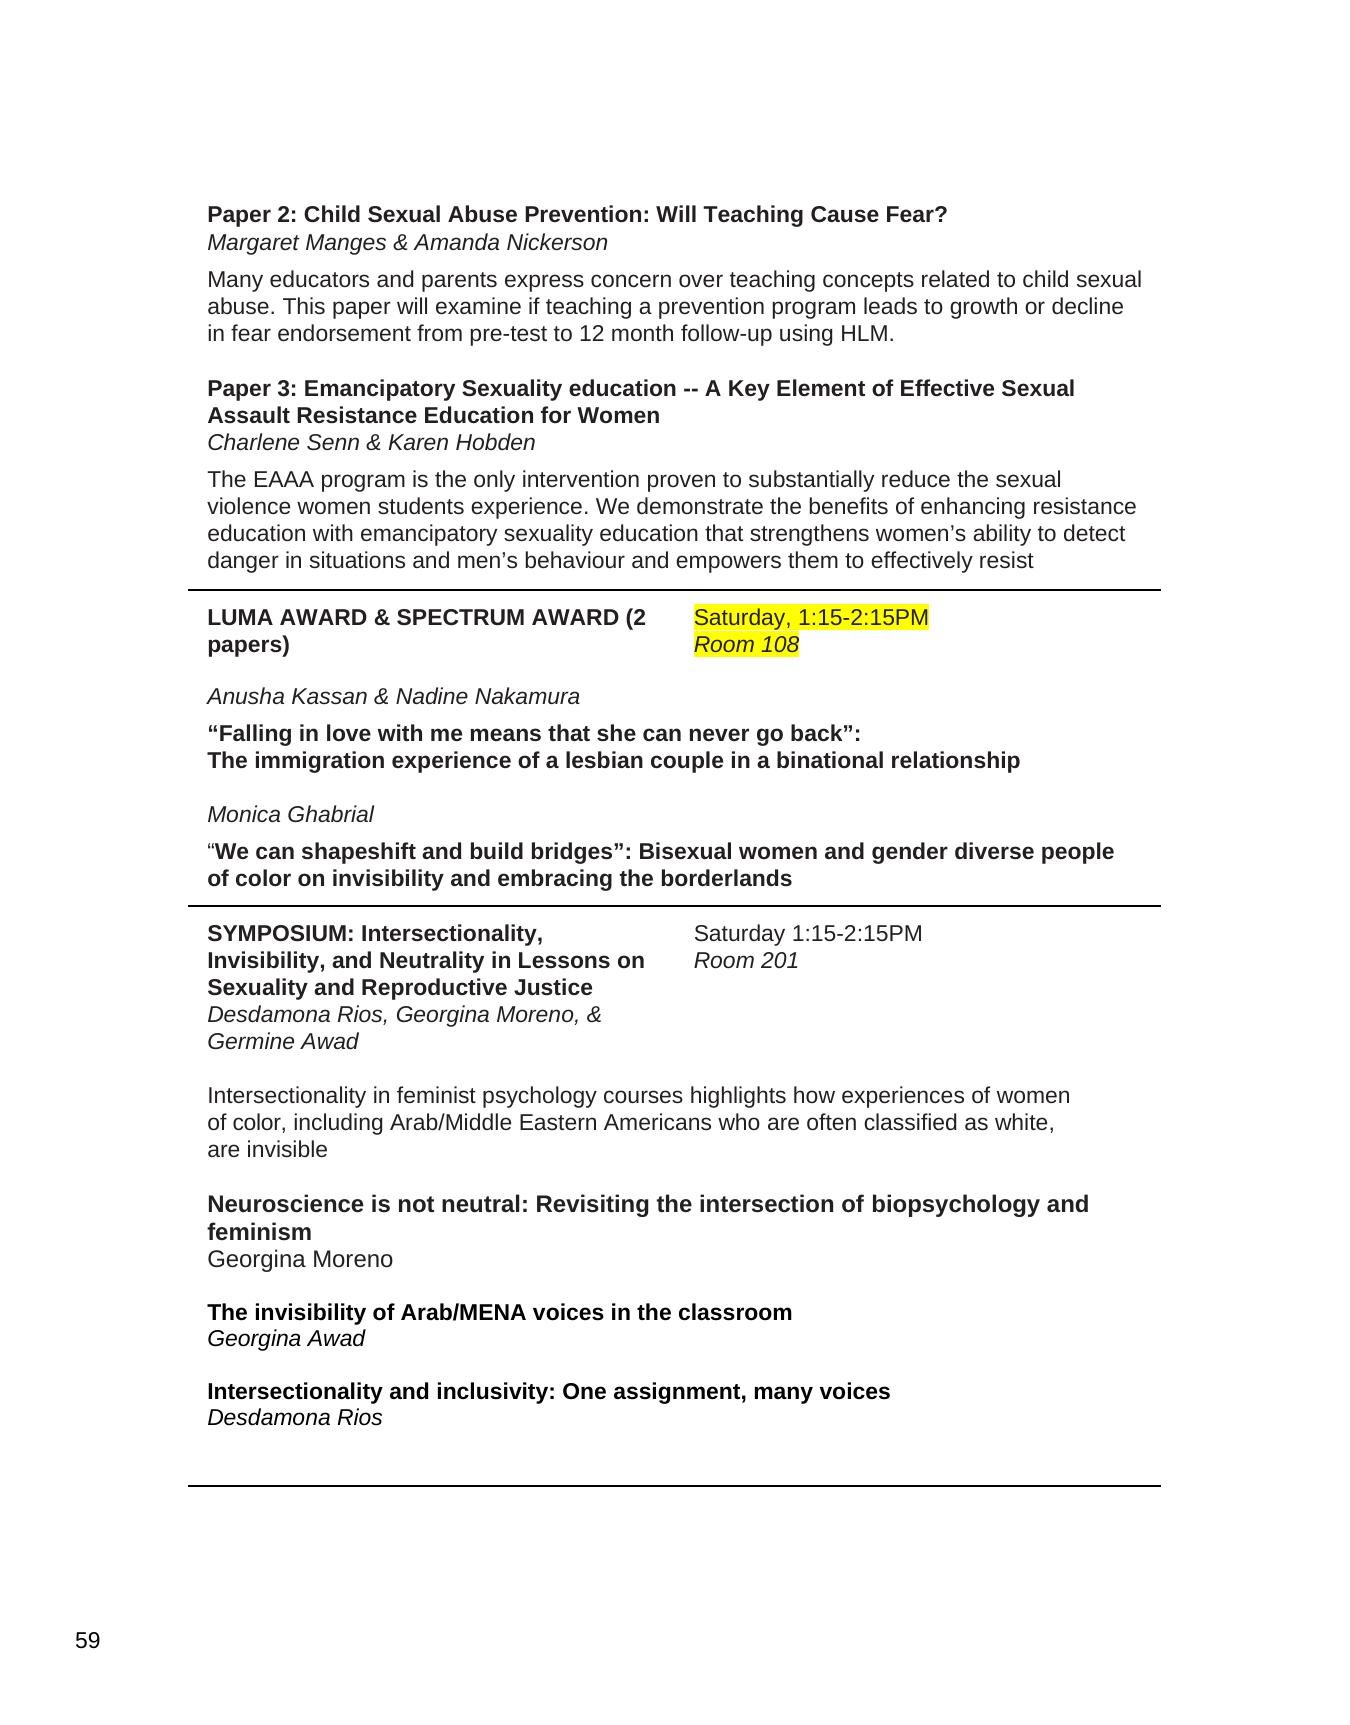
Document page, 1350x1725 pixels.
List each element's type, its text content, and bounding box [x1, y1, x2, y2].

table_cell Intersectionality in feminist psychology courses highlights how experiences of women of color, including Arab/Middle Eastern Americans who are often classified as white, are invisible Neuroscience is not neutral: Revisiting the intersection of biopsychology and feminism Georgina Moreno The invisibility of Arab/MENA voices in the classroom Georgina Awad Intersectionality and inclusivity: One assignment, many voices Desdamona Rios [188, 1069, 1161, 1485]
table_cell Anusha Kassan & Nadine Nakamura “Falling in love with me means that she can never go back”: The immigration experience of a lesbian couple in a binational relationship [188, 669, 1161, 788]
table_cell SYMPOSIUM: Intersectionality, Invisibility, and Neutrality in Lessons on Sexuality and Reproductive Justice Desdamona Rios, Georgina Moreno, & Germine Awad [188, 907, 675, 1068]
table_cell Paper 3: Emancipatory Sexuality education -- A Key Element of Effective Sexual Assault Resistance Education for Women Charlene Senn & Karen Hobden The EAAA program is the only intervention proven to substantially reduce the sexual violence women students experience. We demonstrate the benefits of enhancing resistance education with emancipatory sexuality education that strengthens women’s ability to detect danger in situations and men’s behaviour and empowers them to effectively resist [188, 361, 1161, 588]
table_cell Monica Ghabrial “We can shapeshift and build bridges”: Bisexual women and gender diverse people of color on invisibility and embracing the borderlands [188, 788, 1161, 905]
table_cell Saturday, 1:15-2:15PM Room 108 [675, 591, 1161, 669]
table_header Paper 2: Child Sexual Abuse Prevention: Will Teaching Cause Fear? Margaret Manges & Amanda Nickerson Many educators and parents express concern over teaching concepts related to child sexual abuse. This paper will examine if teaching a prevention program leads to growth or decline in fear endorsement from pre-test to 12 month follow-up using HLM. [188, 202, 1161, 361]
table_cell Saturday 1:15-2:15PM Room 201 [675, 907, 1161, 1068]
table_cell LUMA AWARD & SPECTRUM AWARD (2 papers) [188, 591, 675, 669]
